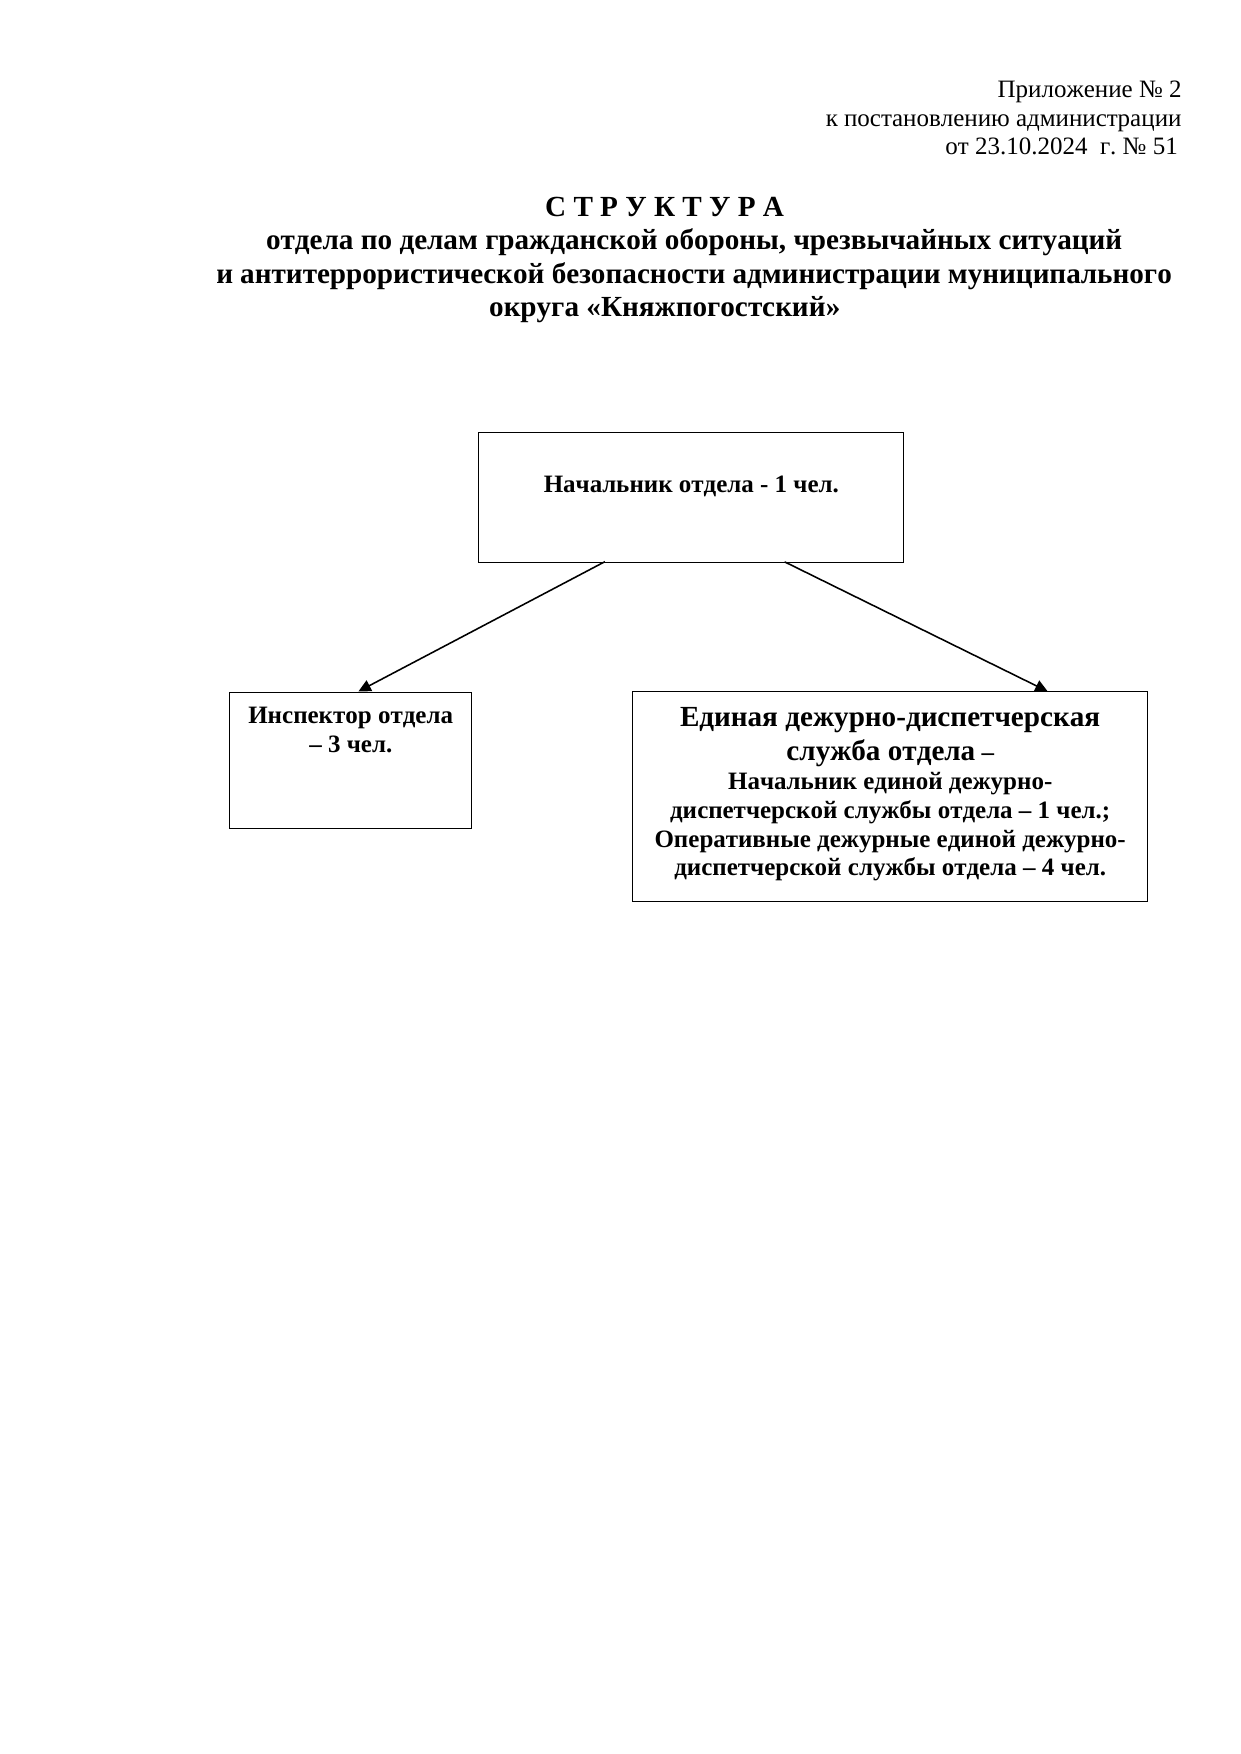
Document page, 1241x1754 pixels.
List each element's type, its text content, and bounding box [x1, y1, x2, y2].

text и антитеррористической безопасности администрации муниципального округа «Княжпогостский» [148, 256, 1181, 323]
text С Т Р У К Т У Р А [148, 189, 1181, 222]
text отдела по делам гражданской обороны, чрезвычайных ситуаций [148, 222, 1181, 256]
table_header Приложение № 2 к постановлению администрации от 23.10.2024 г. № 51 [148, 74, 1181, 160]
